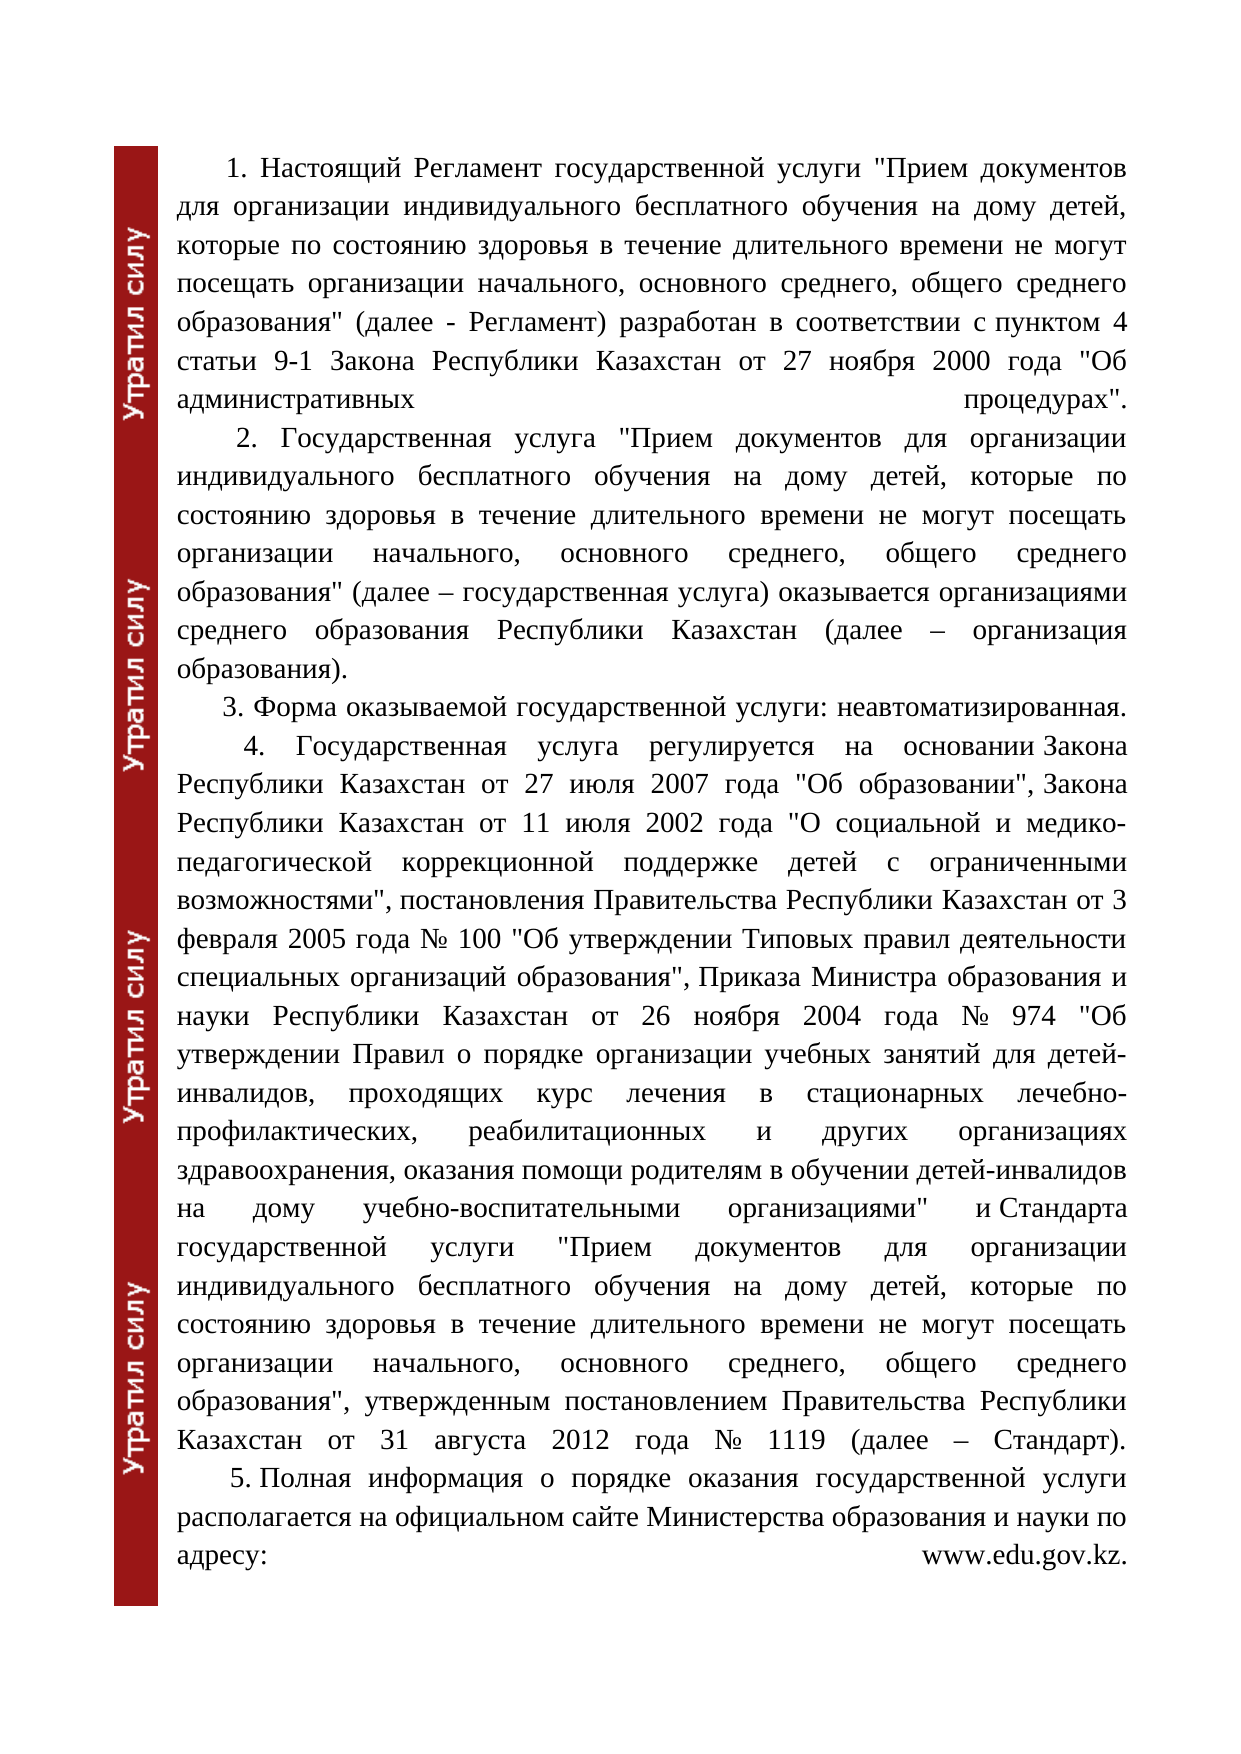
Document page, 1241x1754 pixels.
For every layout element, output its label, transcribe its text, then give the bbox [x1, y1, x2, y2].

picture [114, 146, 158, 150]
picture [114, 1571, 158, 1606]
